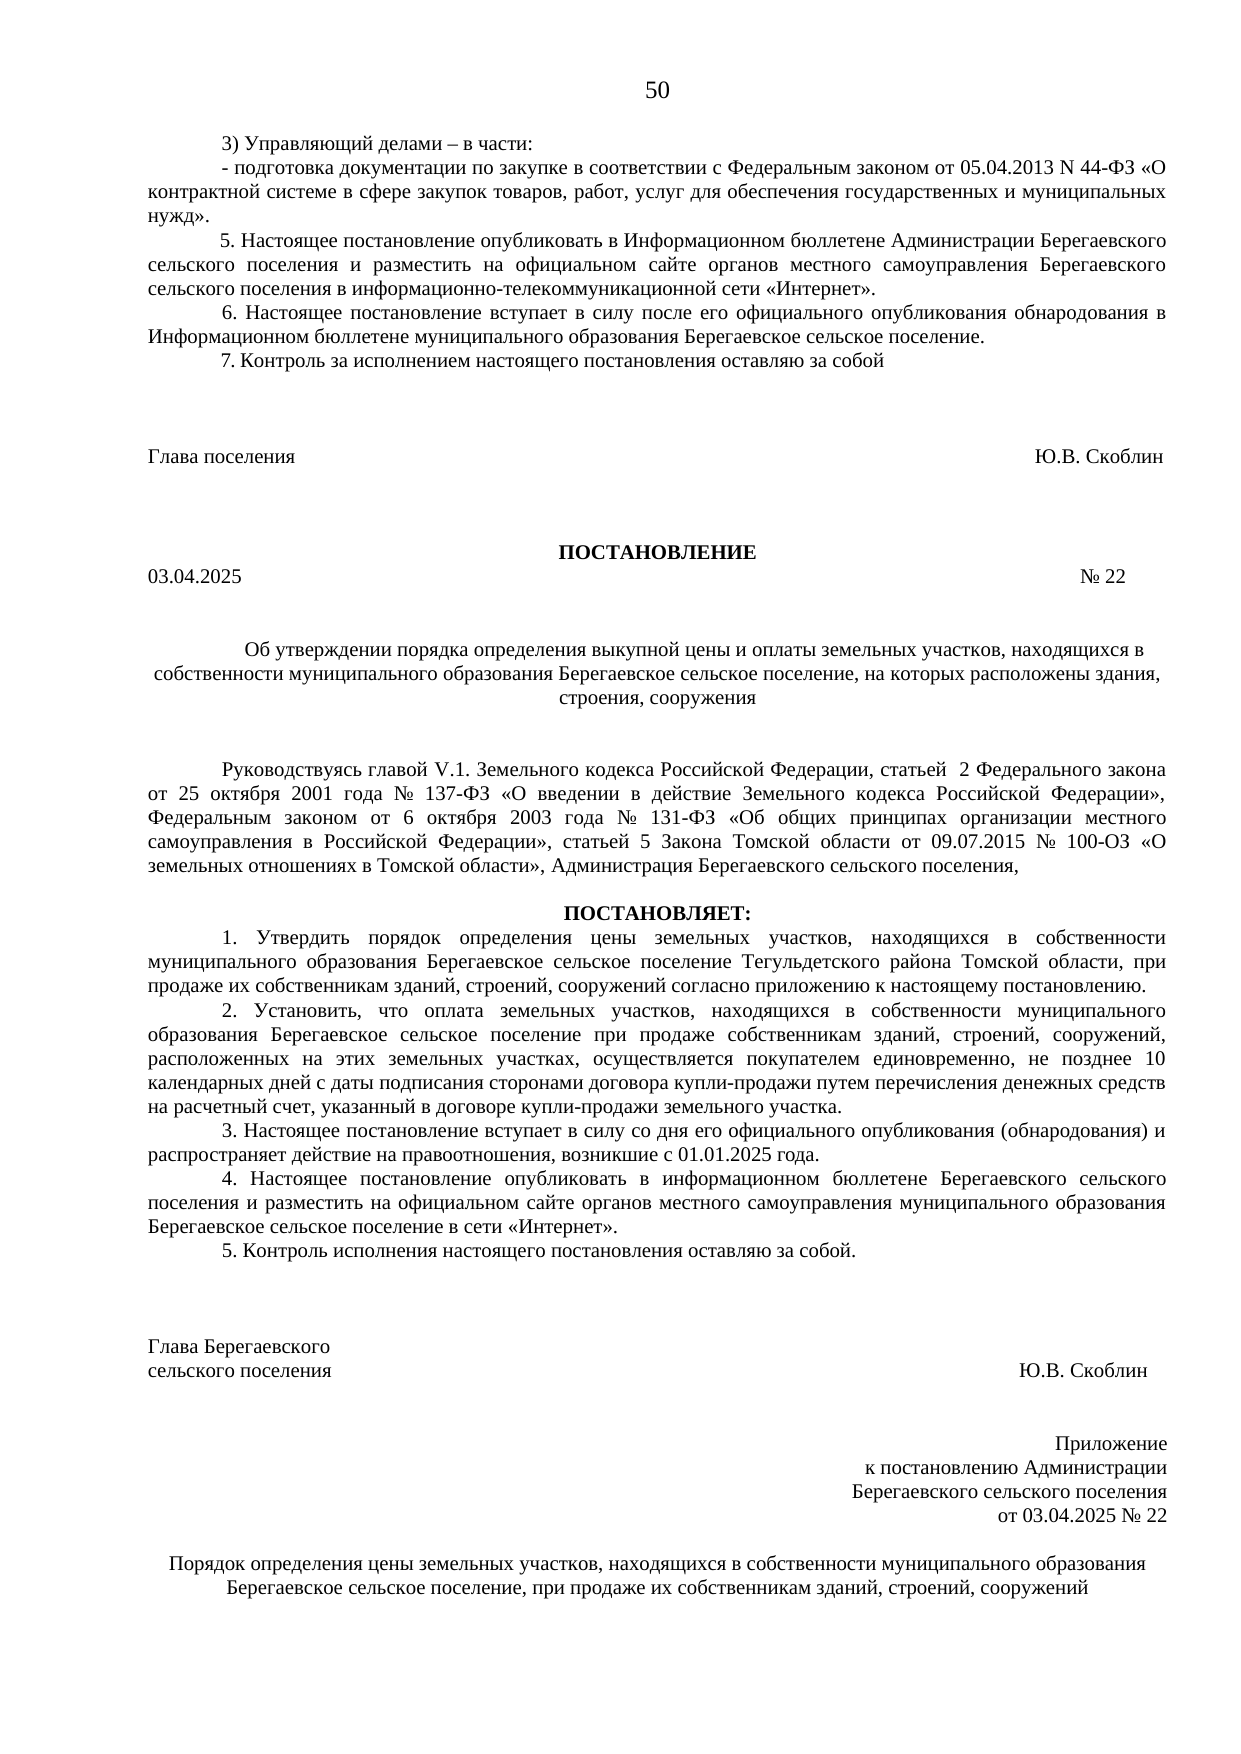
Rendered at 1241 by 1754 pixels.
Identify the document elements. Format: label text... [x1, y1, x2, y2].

text Руководствуясь главой V.1. Земельного кодекса Российской Федерации, статьей 2 Федерального закона от 25 октября 2001 года № 137-ФЗ «О введении в действие Земельного кодекса Российской Федерации», Федеральным законом от 6 октября 2003 года № 131-ФЗ «Об общих принципах организации местного самоуправления в Российской Федерации», статьей 5 Закона Томской области от 09.07.2015 № 100-ОЗ «О земельных отношениях в Томской области», Администрация Берегаевского сельского поселения, [148, 757, 1167, 877]
text от 03.04.2025 № 22 [148, 1503, 1167, 1527]
text 6. Настоящее постановление вступает в силу после его официального опубликования обнародования в Информационном бюллетене муниципального образования Берегаевское сельское поселение. [148, 300, 1167, 348]
text 5. Настоящее постановление опубликовать в Информационном бюллетене Администрации Берегаевского сельского поселения и разместить на официальном сайте органов местного самоуправления Берегаевского сельского поселения в информационно-телекоммуникационной сети «Интернет». [148, 227, 1167, 300]
text Берегаевского сельского поселения [148, 1479, 1167, 1503]
text - подготовка документации по закупке в соответствии с Федеральным законом от 05.04.2013 N 44-ФЗ «О контрактной системе в сфере закупок товаров, работ, услуг для обеспечения государственных и муниципальных нужд». [148, 155, 1167, 227]
text 5. Контроль исполнения настоящего постановления оставляю за собой. [148, 1238, 1167, 1262]
text 3) Управляющий делами – в части: [148, 131, 1167, 155]
text 03.04.2025 № 22 [148, 564, 1167, 588]
text ПОСТАНОВЛЯЕТ: [148, 901, 1167, 925]
text Порядок определения цены земельных участков, находящихся в собственности муниципального образования Берегаевское сельское поселение, при продаже их собственникам зданий, строений, сооружений [148, 1551, 1167, 1599]
text к постановлению Администрации [148, 1455, 1167, 1479]
text 4. Настоящее постановление опубликовать в информационном бюллетене Берегаевского сельского поселения и разместить на официальном сайте органов местного самоуправления муниципального образования Берегаевское сельское поселение в сети «Интернет». [148, 1166, 1167, 1238]
text 1. Утвердить порядок определения цены земельных участков, находящихся в собственности муниципального образования Берегаевское сельское поселение Тегульдетского района Томской области, при продаже их собственникам зданий, строений, сооружений согласно приложению к настоящему постановлению. [148, 925, 1167, 997]
text Приложение [148, 1431, 1167, 1455]
text 2. Установить, что оплата земельных участков, находящихся в собственности муниципального образования Берегаевское сельское поселение при продаже собственникам зданий, строений, сооружений, расположенных на этих земельных участках, осуществляется покупателем единовременно, не позднее 10 календарных дней с даты подписания сторонами договора купли-продажи путем перечисления денежных средств на расчетный счет, указанный в договоре купли-продажи земельного участка. [148, 997, 1167, 1118]
text 7. Контроль за исполнением настоящего постановления оставляю за собой [148, 348, 1167, 372]
subtitle Глава поселения Ю.В. Скоблин [148, 444, 1167, 468]
text 3. Настоящее постановление вступает в силу со дня его официального опубликования (обнародования) и распространяет действие на правоотношения, возникшие с 01.01.2025 года. [148, 1118, 1167, 1166]
text Глава Берегаевского [148, 1334, 1167, 1358]
text Об утверждении порядка определения выкупной цены и оплаты земельных участков, находящихся в собственности муниципального образования Берегаевское сельское поселение, на которых расположены здания, строения, сооружения [148, 637, 1167, 709]
text сельского поселения Ю.В. Скоблин [148, 1358, 1167, 1382]
text ПОСТАНОВЛЕНИЕ [148, 540, 1167, 564]
